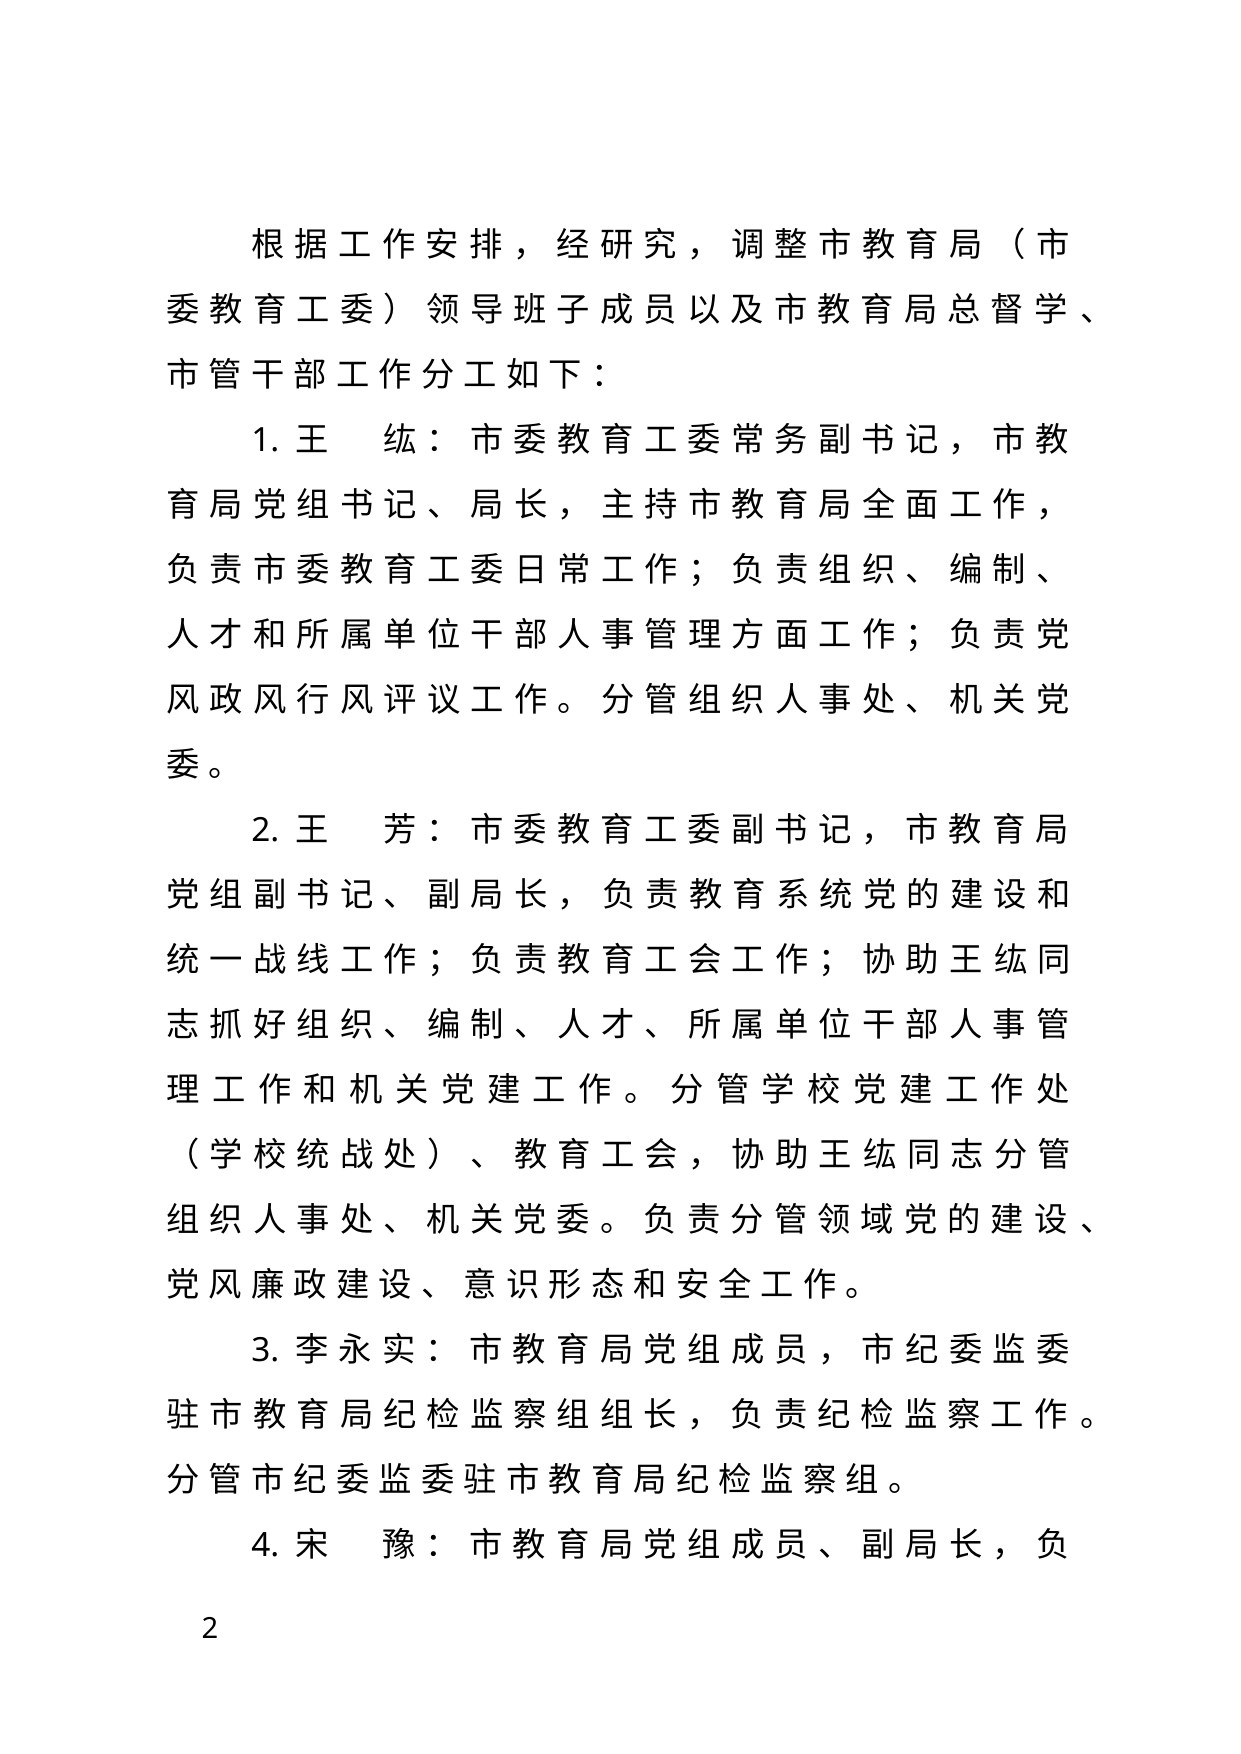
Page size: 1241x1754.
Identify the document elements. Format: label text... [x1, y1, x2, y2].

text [166, 1509, 1080, 1574]
text 根据工作安排，经研究，调整市教育局（市委教育工委）领导班子成员以及市教育局总督学、市管干部工作分工如下： [166, 209, 1080, 404]
text 3.李永实：市教育局党组成员，市纪委监委驻市教育局纪检监察组组长，负责纪检监察工作。分管市纪委监委驻市教育局纪检监察组。 [166, 1314, 1080, 1509]
text 2.王 芳：市委教育工委副书记，市教育局党组副书记、副局长，负责教育系统党的建设和统一战线工作；负责教育工会工作；协助王纮同志抓好组织、编制、人才、所属单位干部人事管理工作和机关党建工作。分管学校党建工作处（学校统战处）、教育工会，协助王纮同志分管组织人事处、机关党委。负责分管领域党的建设、党风廉政建设、意识形态和安全工作。 [166, 794, 1080, 1314]
text 1.王 纮：市委教育工委常务副书记，市教育局党组书记、局长，主持市教育局全面工作，负责市委教育工委日常工作；负责组织、编制、人才和所属单位干部人事管理方面工作；负责党风政风行风评议工作。分管组织人事处、机关党委。 [166, 404, 1080, 794]
